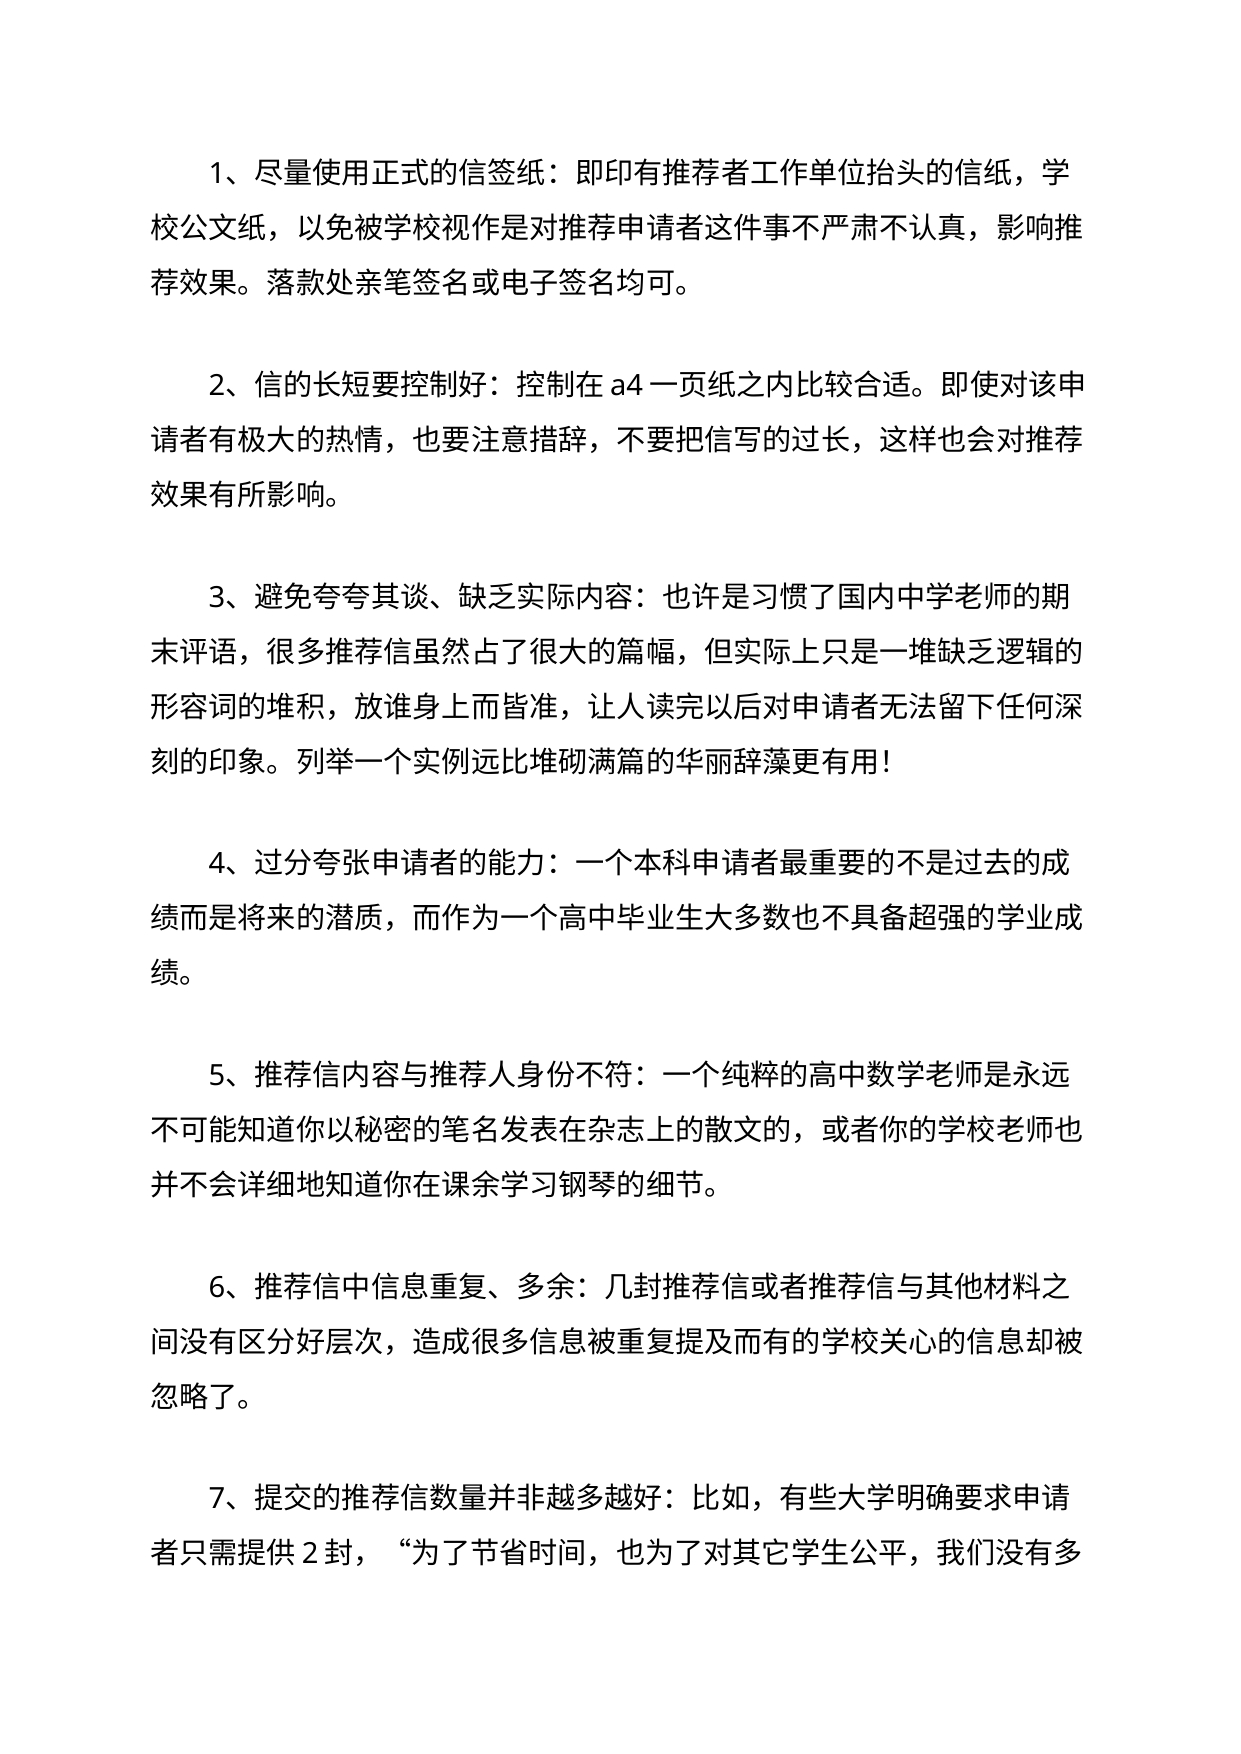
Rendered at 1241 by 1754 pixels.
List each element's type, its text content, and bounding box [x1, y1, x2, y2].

text 4、过分夸张申请者的能力：一个本科申请者最重要的不是过去的成绩而是将来的潜质，而作为一个高中毕业生大多数也不具备超强的学业成绩。 [150, 840, 1090, 992]
text 5、推荐信内容与推荐人身份不符：一个纯粹的高中数学老师是永远不可能知道你以秘密的笔名发表在杂志上的散文的，或者你的学校老师也并不会详细地知道你在课余学习钢琴的细节。 [150, 1052, 1090, 1204]
text 3、避免夸夸其谈、缺乏实际内容：也许是习惯了国内中学老师的期末评语，很多推荐信虽然占了很大的篇幅，但实际上只是一堆缺乏逻辑的形容词的堆积，放谁身上而皆准，让人读完以后对申请者无法留下任何深刻的印象。列举一个实例远比堆砌满篇的华丽辞藻更有用！ [150, 573, 1090, 780]
text 2、信的长短要控制好：控制在a4一页纸之内比较合适。即使对该申请者有极大的热情，也要注意措辞，不要把信写的过长，这样也会对推荐效果有所影响。 [150, 362, 1090, 514]
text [150, 1475, 1090, 1572]
text 1、尽量使用正式的信签纸：即印有推荐者工作单位抬头的信纸，学校公文纸，以免被学校视作是对推荐申请者这件事不严肃不认真，影响推荐效果。落款处亲笔签名或电子签名均可。 [150, 150, 1090, 302]
text 6、推荐信中信息重复、多余：几封推荐信或者推荐信与其他材料之间没有区分好层次，造成很多信息被重复提及而有的学校关心的信息却被忽略了。 [150, 1263, 1090, 1415]
